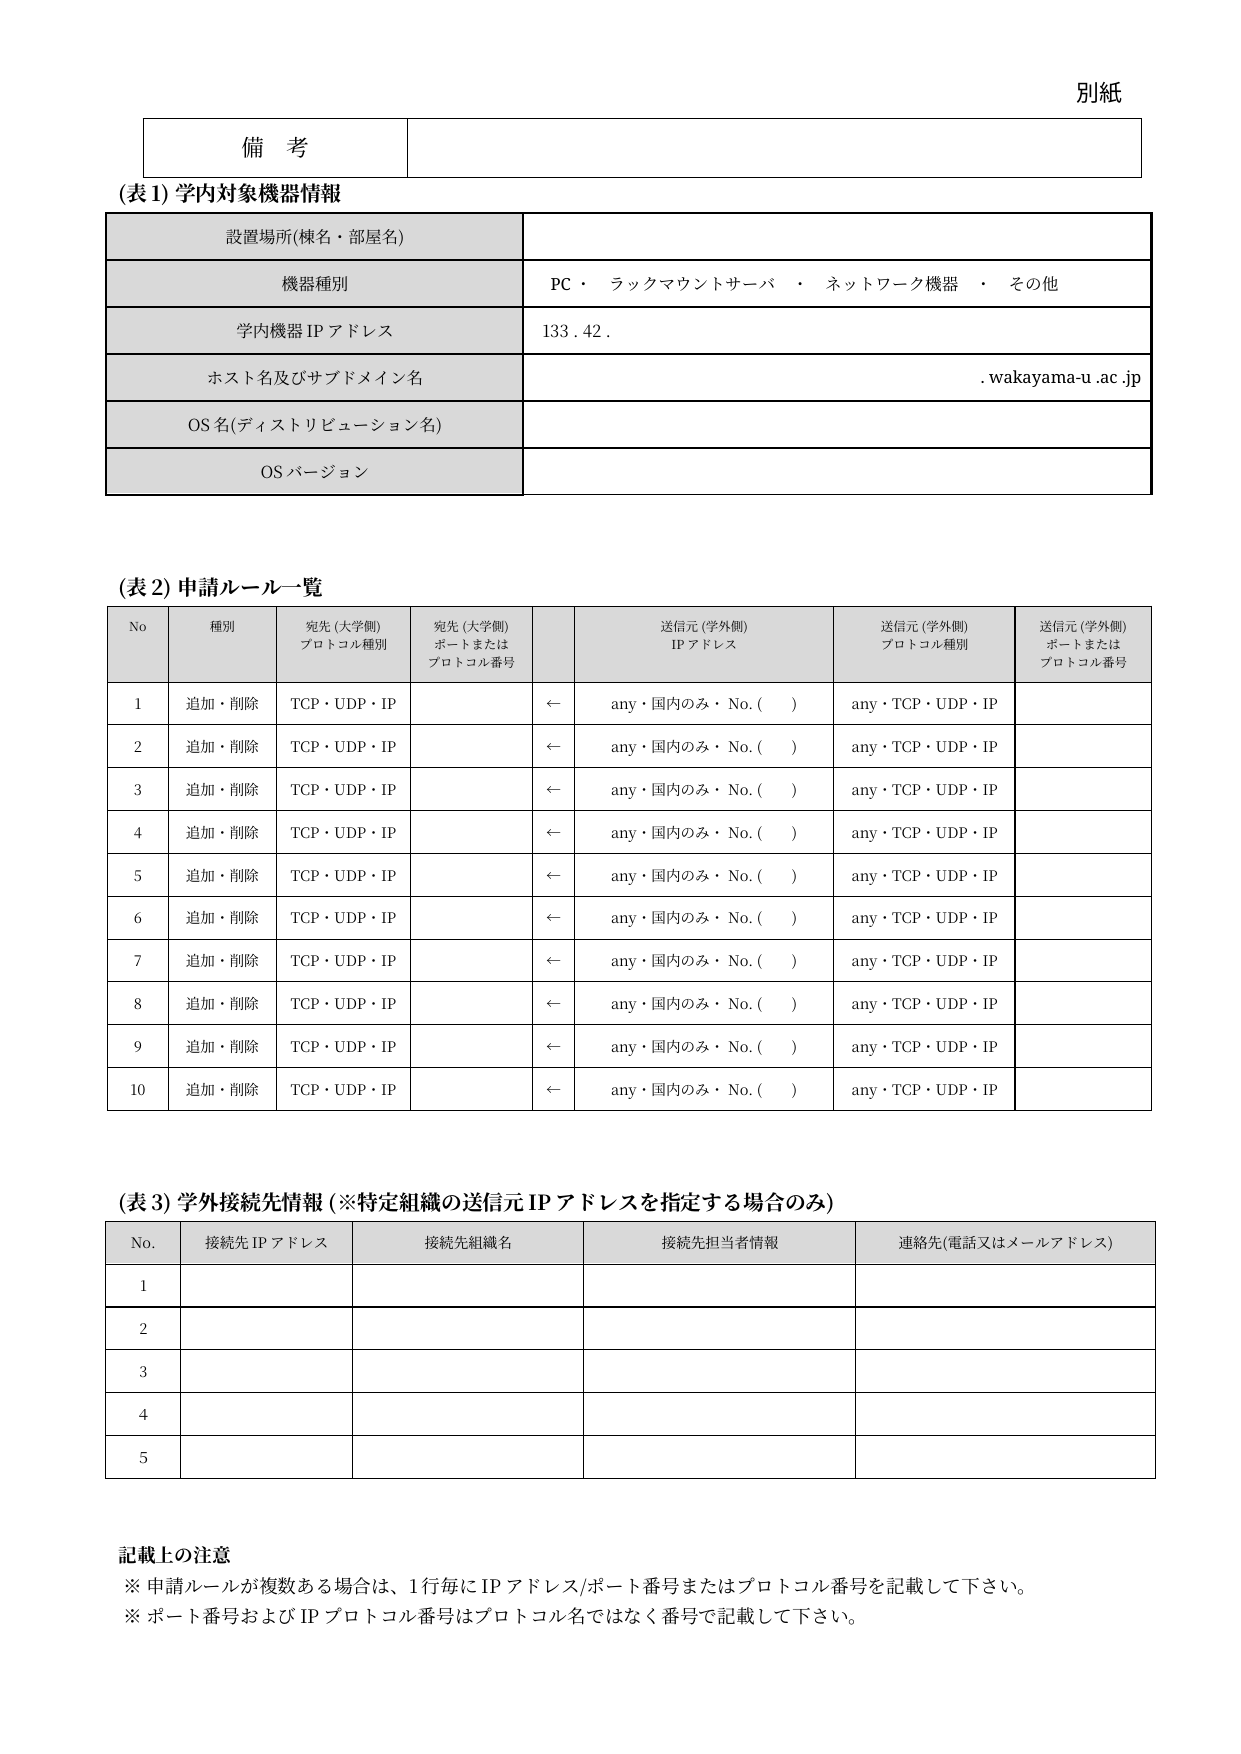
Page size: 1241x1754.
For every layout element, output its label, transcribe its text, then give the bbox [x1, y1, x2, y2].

table_header 連絡先(電話又はメールアドレス) [856, 1222, 1155, 1263]
table_cell 1 [106, 1265, 180, 1306]
table_cell [411, 897, 532, 938]
table_cell OSバージョン [107, 449, 522, 493]
table_cell any・TCP・UDP・IP [834, 1068, 1014, 1110]
table_cell TCP・UDP・IP [277, 768, 410, 810]
table_cell [1016, 811, 1151, 853]
table_cell 6 [108, 897, 168, 938]
table_cell 追加・削除 [169, 982, 276, 1024]
table_cell 追加・削除 [169, 768, 276, 810]
table_header 送信元 (学外側) ポートまたは プロトコル番号 [1016, 607, 1151, 682]
table_cell any・国内のみ・ No. ( ) [575, 982, 833, 1024]
table_cell [584, 1265, 855, 1306]
table_cell any・国内のみ・ No. ( ) [575, 725, 833, 767]
table_cell any・国内のみ・ No. ( ) [575, 768, 833, 810]
table_cell 4 [108, 811, 168, 853]
table_cell [411, 1068, 532, 1110]
table_cell [856, 1436, 1155, 1478]
text (表1) 学内対象機器情報 [118, 178, 1122, 208]
table_cell any・TCP・UDP・IP [834, 725, 1014, 767]
table_cell 133 . 42 . [524, 308, 1150, 353]
table_cell 追加・削除 [169, 897, 276, 938]
table_cell any・TCP・UDP・IP [834, 982, 1014, 1024]
table_cell 3 [106, 1350, 180, 1392]
table_cell ← [533, 683, 574, 724]
table_cell OS名(ディストリビューション名) [107, 402, 522, 447]
table_cell [1016, 725, 1151, 767]
table_cell 2 [106, 1308, 180, 1349]
table_cell [524, 402, 1150, 447]
table_cell any・TCP・UDP・IP [834, 897, 1014, 938]
table_header 送信元 (学外側) プロトコル種別 [834, 607, 1014, 682]
table_cell [856, 1350, 1155, 1392]
table_cell 学内機器IPアドレス [107, 308, 522, 353]
table_cell 追加・削除 [169, 940, 276, 981]
table_cell ５ [106, 1436, 180, 1478]
table_cell any・TCP・UDP・IP [834, 940, 1014, 981]
table_cell ← [533, 940, 574, 981]
table_cell any・TCP・UDP・IP [834, 854, 1014, 896]
table_cell ← [533, 982, 574, 1024]
table_header 宛先 (大学側) プロトコル種別 [277, 607, 410, 682]
table_cell [1016, 940, 1151, 981]
table_cell 追加・削除 [169, 854, 276, 896]
text 記載上の注意 [118, 1541, 1122, 1567]
table_cell any・国内のみ・ No. ( ) [575, 1025, 833, 1067]
table_cell TCP・UDP・IP [277, 940, 410, 981]
table_cell [1016, 897, 1151, 938]
text (表2) 申請ルール一覧 [118, 571, 1122, 601]
table_header [533, 607, 574, 682]
table_cell 8 [108, 982, 168, 1024]
table_cell [1016, 683, 1151, 724]
table_cell . wakayama-u .ac .jp [524, 355, 1150, 400]
table_cell [1016, 854, 1151, 896]
table_cell TCP・UDP・IP [277, 897, 410, 938]
table_header No. [106, 1222, 180, 1263]
table_cell 追加・削除 [169, 1025, 276, 1067]
table_header 送信元 (学外側) IPアドレス [575, 607, 833, 682]
table_cell 追加・削除 [169, 725, 276, 767]
table_cell ← [533, 725, 574, 767]
table_cell [411, 1025, 532, 1067]
table_cell 備 考 [144, 119, 407, 177]
text ※ ポート番号およびIPプロトコル番号はプロトコル名ではなく番号で記載して下さい。 [118, 1602, 1122, 1629]
table_cell [856, 1265, 1155, 1306]
table_cell ← [533, 1068, 574, 1110]
table_cell TCP・UDP・IP [277, 1025, 410, 1067]
table_cell [1016, 1068, 1151, 1110]
table_cell 10 [108, 1068, 168, 1110]
table_cell any・TCP・UDP・IP [834, 683, 1014, 724]
table_cell [584, 1308, 855, 1349]
table_cell 追加・削除 [169, 683, 276, 724]
table_cell [353, 1350, 583, 1392]
table_cell TCP・UDP・IP [277, 811, 410, 853]
table_cell [408, 119, 1141, 177]
table_cell PC ・ ラックマウントサーバ ・ ネットワーク機器 ・ その他 [524, 261, 1150, 306]
table_cell [524, 449, 1150, 493]
table_cell [411, 725, 532, 767]
table_cell any・TCP・UDP・IP [834, 811, 1014, 853]
table_header 宛先 (大学側) ポートまたは プロトコル番号 [411, 607, 532, 682]
table_cell any・国内のみ・ No. ( ) [575, 683, 833, 724]
table_header 接続先担当者情報 [584, 1222, 855, 1263]
table_cell 機器種別 [107, 261, 522, 306]
table_header 種別 [169, 607, 276, 682]
text (表3) 学外接続先情報 (※特定組織の送信元IPアドレスを指定する場合のみ) [118, 1186, 1122, 1216]
table_cell ← [533, 811, 574, 853]
table_cell ← [533, 1025, 574, 1067]
table_header 設置場所(棟名・部屋名) [107, 214, 522, 259]
table_cell 1 [108, 683, 168, 724]
table_cell [181, 1308, 352, 1349]
table_cell [181, 1350, 352, 1392]
table_cell [411, 854, 532, 896]
table_cell ← [533, 854, 574, 896]
table_cell [856, 1393, 1155, 1435]
table_cell [411, 940, 532, 981]
table_header No [108, 607, 168, 682]
table_cell [353, 1308, 583, 1349]
table_cell TCP・UDP・IP [277, 982, 410, 1024]
table_header [524, 214, 1150, 259]
table_cell [181, 1436, 352, 1478]
table_cell ← [533, 768, 574, 810]
table_cell 3 [108, 768, 168, 810]
table_cell [353, 1436, 583, 1478]
table_cell any・国内のみ・ No. ( ) [575, 1068, 833, 1110]
table_cell TCP・UDP・IP [277, 683, 410, 724]
table_cell 5 [108, 854, 168, 896]
table_cell [411, 683, 532, 724]
table_cell ホスト名及びサブドメイン名 [107, 355, 522, 400]
table_cell ４ [106, 1393, 180, 1435]
table_cell [584, 1393, 855, 1435]
table_cell TCP・UDP・IP [277, 725, 410, 767]
table_cell [411, 811, 532, 853]
table_cell 追加・削除 [169, 1068, 276, 1110]
text ※ 申請ルールが複数ある場合は、1行毎にIPアドレス/ポート番号またはプロトコル番号を記載して下さい。 [118, 1571, 1122, 1598]
table_cell [856, 1308, 1155, 1349]
table_cell ← [533, 897, 574, 938]
table_cell any・国内のみ・ No. ( ) [575, 811, 833, 853]
table_cell any・TCP・UDP・IP [834, 1025, 1014, 1067]
table_cell [1016, 1025, 1151, 1067]
table_cell [411, 982, 532, 1024]
table_header 接続先IPアドレス [181, 1222, 352, 1263]
table_header 接続先組織名 [353, 1222, 583, 1263]
table_cell [181, 1265, 352, 1306]
table_cell [1016, 982, 1151, 1024]
table_cell 9 [108, 1025, 168, 1067]
table_cell [411, 768, 532, 810]
table_cell [1016, 768, 1151, 810]
table_cell [584, 1436, 855, 1478]
table_cell 追加・削除 [169, 811, 276, 853]
table_cell any・国内のみ・ No. ( ) [575, 897, 833, 938]
table_cell [353, 1393, 583, 1435]
table_cell any・国内のみ・ No. ( ) [575, 854, 833, 896]
table_cell any・TCP・UDP・IP [834, 768, 1014, 810]
table_cell [181, 1393, 352, 1435]
table_cell [584, 1350, 855, 1392]
table_cell 7 [108, 940, 168, 981]
table_cell any・国内のみ・ No. ( ) [575, 940, 833, 981]
table_cell TCP・UDP・IP [277, 854, 410, 896]
table_cell 2 [108, 725, 168, 767]
table_cell [353, 1265, 583, 1306]
table_cell TCP・UDP・IP [277, 1068, 410, 1110]
